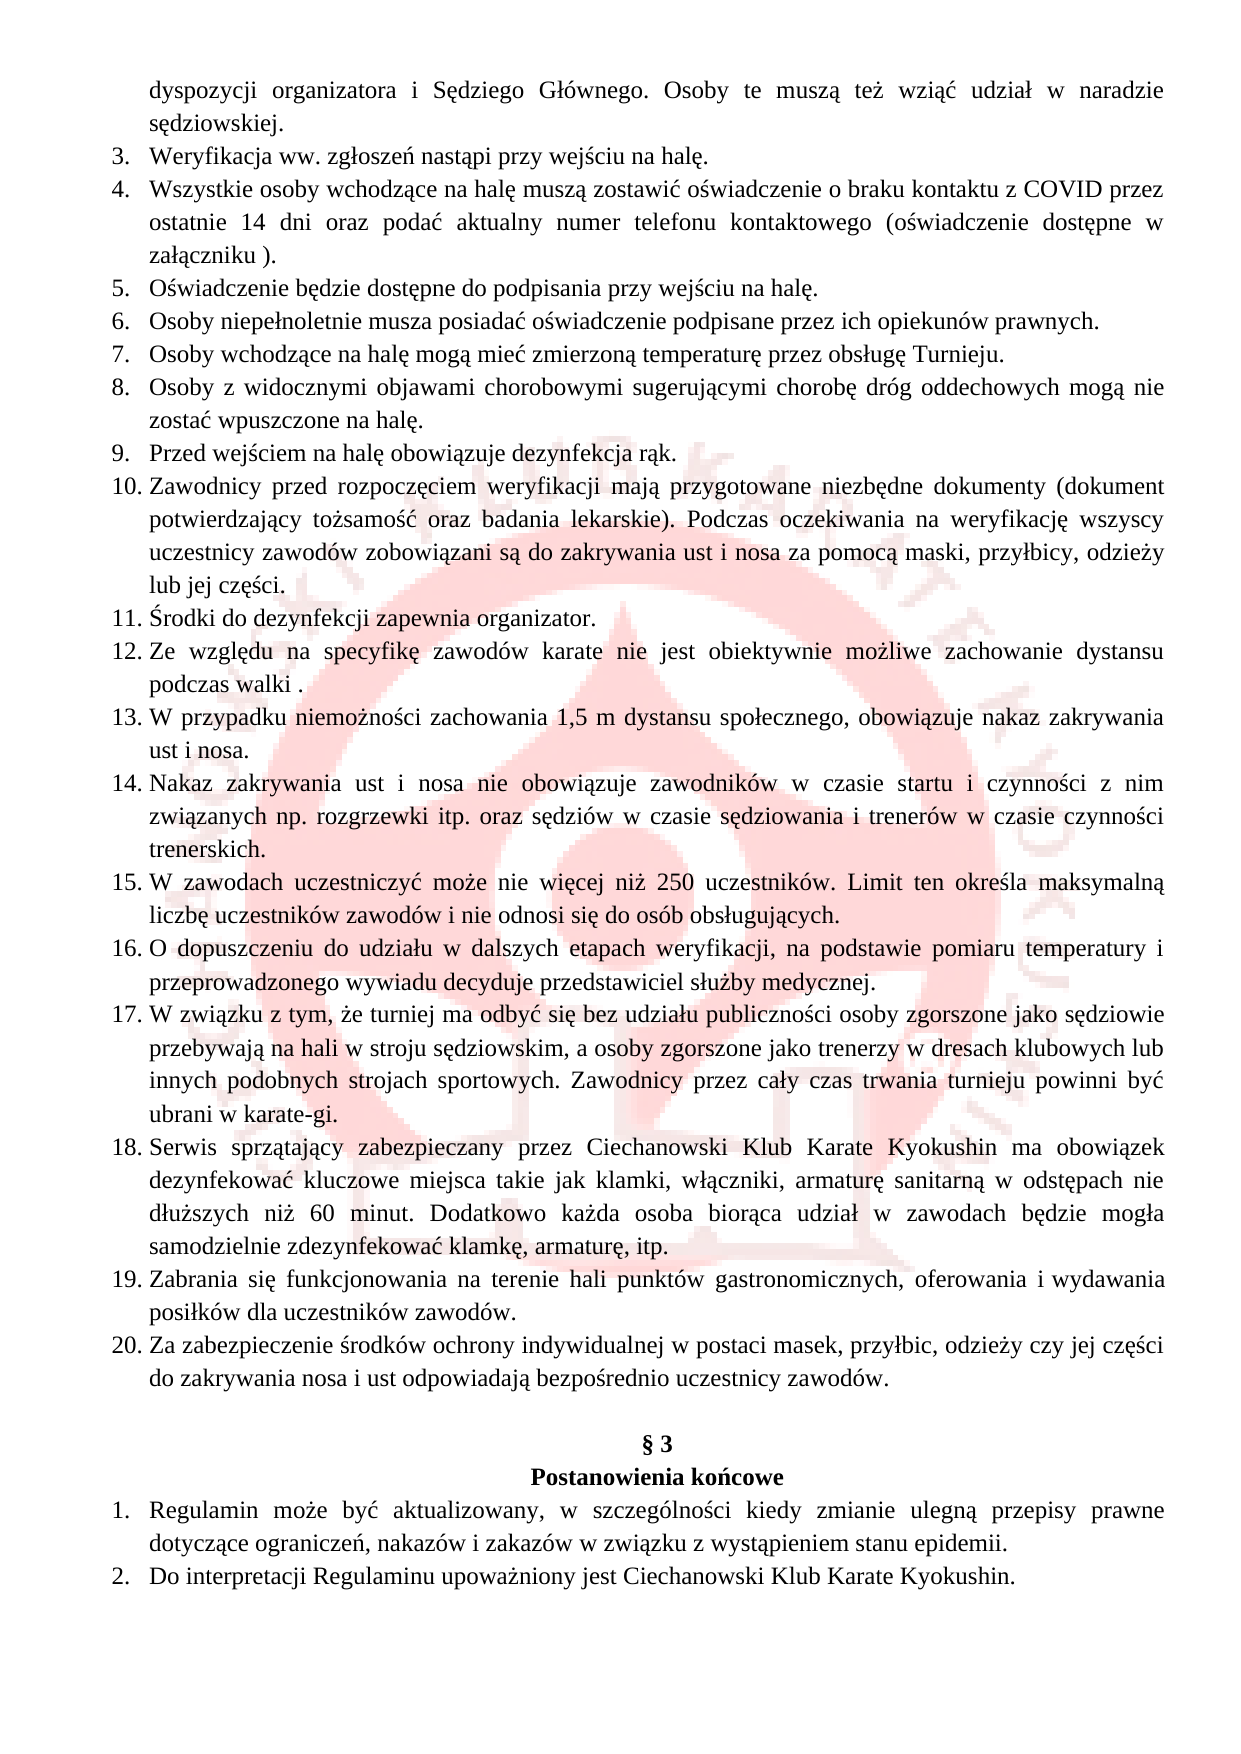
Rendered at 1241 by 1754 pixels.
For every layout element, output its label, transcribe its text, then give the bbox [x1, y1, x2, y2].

list Środki do dezynfekcji zapewnia organizator. [111, 603, 1165, 632]
list Wszystkie osoby wchodzące na halę muszą zostawić oświadczenie o braku kontaktu z COVID przez ostatnie 14 dni oraz podać aktualny numer telefonu kontaktowego (oświadczenie dostępne w załączniku ). [111, 174, 1165, 269]
list Nakaz zakrywania ust i nosa nie obowiązuje zawodników w czasie startu i czynności z nim związanych np. rozgrzewki itp. oraz sędziów w czasie sędziowania i trenerów w czasie czynności trenerskich. [111, 768, 1165, 863]
list Zabrania się funkcjonowania na terenie hali punktów gastronomicznych, oferowania i wydawania posiłków dla uczestników zawodów. [111, 1264, 1165, 1326]
list Osoby wchodzące na halę mogą mieć zmierzoną temperaturę przez obsługę Turnieju. [111, 339, 1165, 368]
list Przed wejściem na halę obowiązuje dezynfekcja rąk. [111, 438, 1165, 467]
list Do interpretacji Regulaminu upoważniony jest Ciechanowski Klub Karate Kyokushin. [111, 1561, 1165, 1590]
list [111, 75, 1165, 137]
list Zawodnicy przed rozpoczęciem weryfikacji mają przygotowane niezbędne dokumenty (dokument potwierdzający tożsamość oraz badania lekarskie). Podczas oczekiwania na weryfikację wszyscy uczestnicy zawodów zobowiązani są do zakrywania ust i nosa za pomocą maski, przyłbicy, odzieży lub jej części. [111, 471, 1165, 599]
list Serwis sprzątający zabezpieczany przez Ciechanowski Klub Karate Kyokushin ma obowiązek dezynfekować kluczowe miejsca takie jak klamki, włączniki, armaturę sanitarną w odstępach nie dłuższych niż 60 minut. Dodatkowo każda osoba biorąca udział w zawodach będzie mogła samodzielnie zdezynfekować klamkę, armaturę, itp. [111, 1132, 1165, 1259]
list Osoby niepełnoletnie musza posiadać oświadczenie podpisane przez ich opiekunów prawnych. [111, 306, 1165, 335]
list Weryfikacja ww. zgłoszeń nastąpi przy wejściu na halę. [111, 141, 1165, 170]
list W związku z tym, że turniej ma odbyć się bez udziału publiczności osoby zgorszone jako sędziowie przebywają na hali w stroju sędziowskim, a osoby zgorszone jako trenerzy w dresach klubowych lub innych podobnych strojach sportowych. Zawodnicy przez cały czas trwania turnieju powinni być ubrani w karate-gi. [111, 999, 1165, 1127]
list W zawodach uczestniczyć może nie więcej niż 250 uczestników. Limit ten określa maksymalną liczbę uczestników zawodów i nie odnosi się do osób obsługujących. [111, 867, 1165, 929]
list Ze względu na specyfikę zawodów karate nie jest obiektywnie możliwe zachowanie dystansu podczas walki . [111, 636, 1165, 698]
list Za zabezpieczenie środków ochrony indywidualnej w postaci masek, przyłbic, odzieży czy jej części do zakrywania nosa i ust odpowiadają bezpośrednio uczestnicy zawodów. [111, 1330, 1165, 1392]
list W przypadku niemożności zachowania 1,5 m dystansu społecznego, obowiązuje nakaz zakrywania ust i nosa. [111, 702, 1165, 764]
list Osoby z widocznymi objawami chorobowymi sugerującymi chorobę dróg oddechowych mogą nie zostać wpuszczone na halę. [111, 372, 1165, 434]
text § 3 [149, 1429, 1165, 1458]
text Postanowienia końcowe [149, 1462, 1165, 1491]
list Oświadczenie będzie dostępne do podpisania przy wejściu na halę. [111, 273, 1165, 302]
list O dopuszczeniu do udziału w dalszych etapach weryfikacji, na podstawie pomiaru temperatury i przeprowadzonego wywiadu decyduje przedstawiciel służby medycznej. [111, 933, 1165, 995]
list Regulamin może być aktualizowany, w szczególności kiedy zmianie ulegną przepisy prawne dotyczące ograniczeń, nakazów i zakazów w związku z wystąpieniem stanu epidemii. [111, 1495, 1165, 1557]
